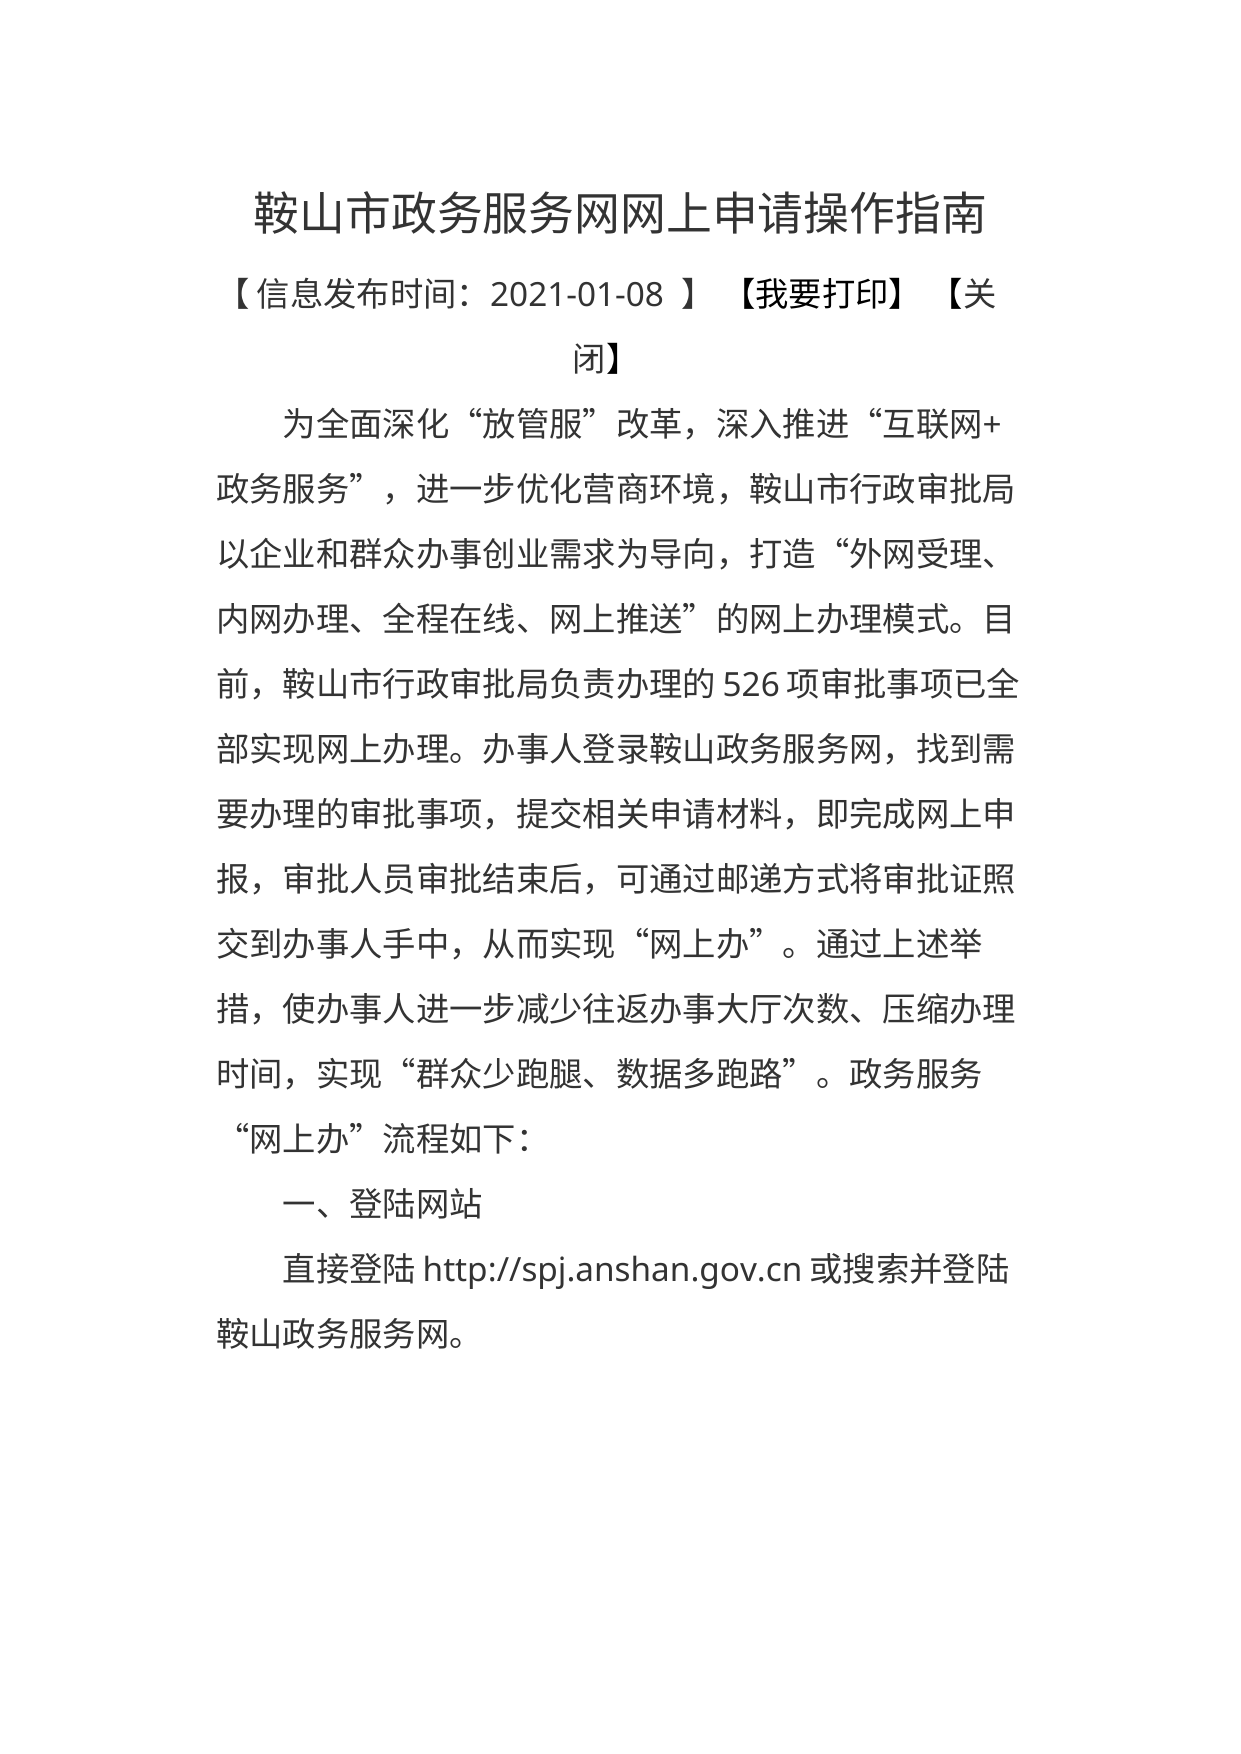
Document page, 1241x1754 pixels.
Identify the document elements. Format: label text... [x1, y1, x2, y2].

text 直接登陆http://spj.anshan.gov.cn或搜索并登陆鞍山政务服务网。 [216, 1234, 1024, 1364]
text 鞍山市政务服务网网上申请操作指南 [187, 162, 1053, 259]
text 为全面深化“放管服”改革，深入推进“互联网+政务服务”，进一步优化营商环境，鞍山市行政审批局以企业和群众办事创业需求为导向，打造“外网受理、内网办理、全程在线、网上推送”的网上办理模式。目前，鞍山市行政审批局负责办理的526项审批事项已全部实现网上办理。办事人登录鞍山政务服务网，找到需要办理的审批事项，提交相关申请材料，即完成网上申报，审批人员审批结束后，可通过邮递方式将审批证照交到办事人手中，从而实现“网上办”。通过上述举措，使办事人进一步减少往返办事大厅次数、压缩办理时间，实现“群众少跑腿、数据多跑路”。政务服务“网上办”流程如下： [216, 389, 1024, 1169]
text 一、登陆网站 [216, 1169, 1024, 1234]
text 【 信息发布时间：2021-01-08 】 【我要打印】 【关闭】 [187, 259, 1024, 389]
